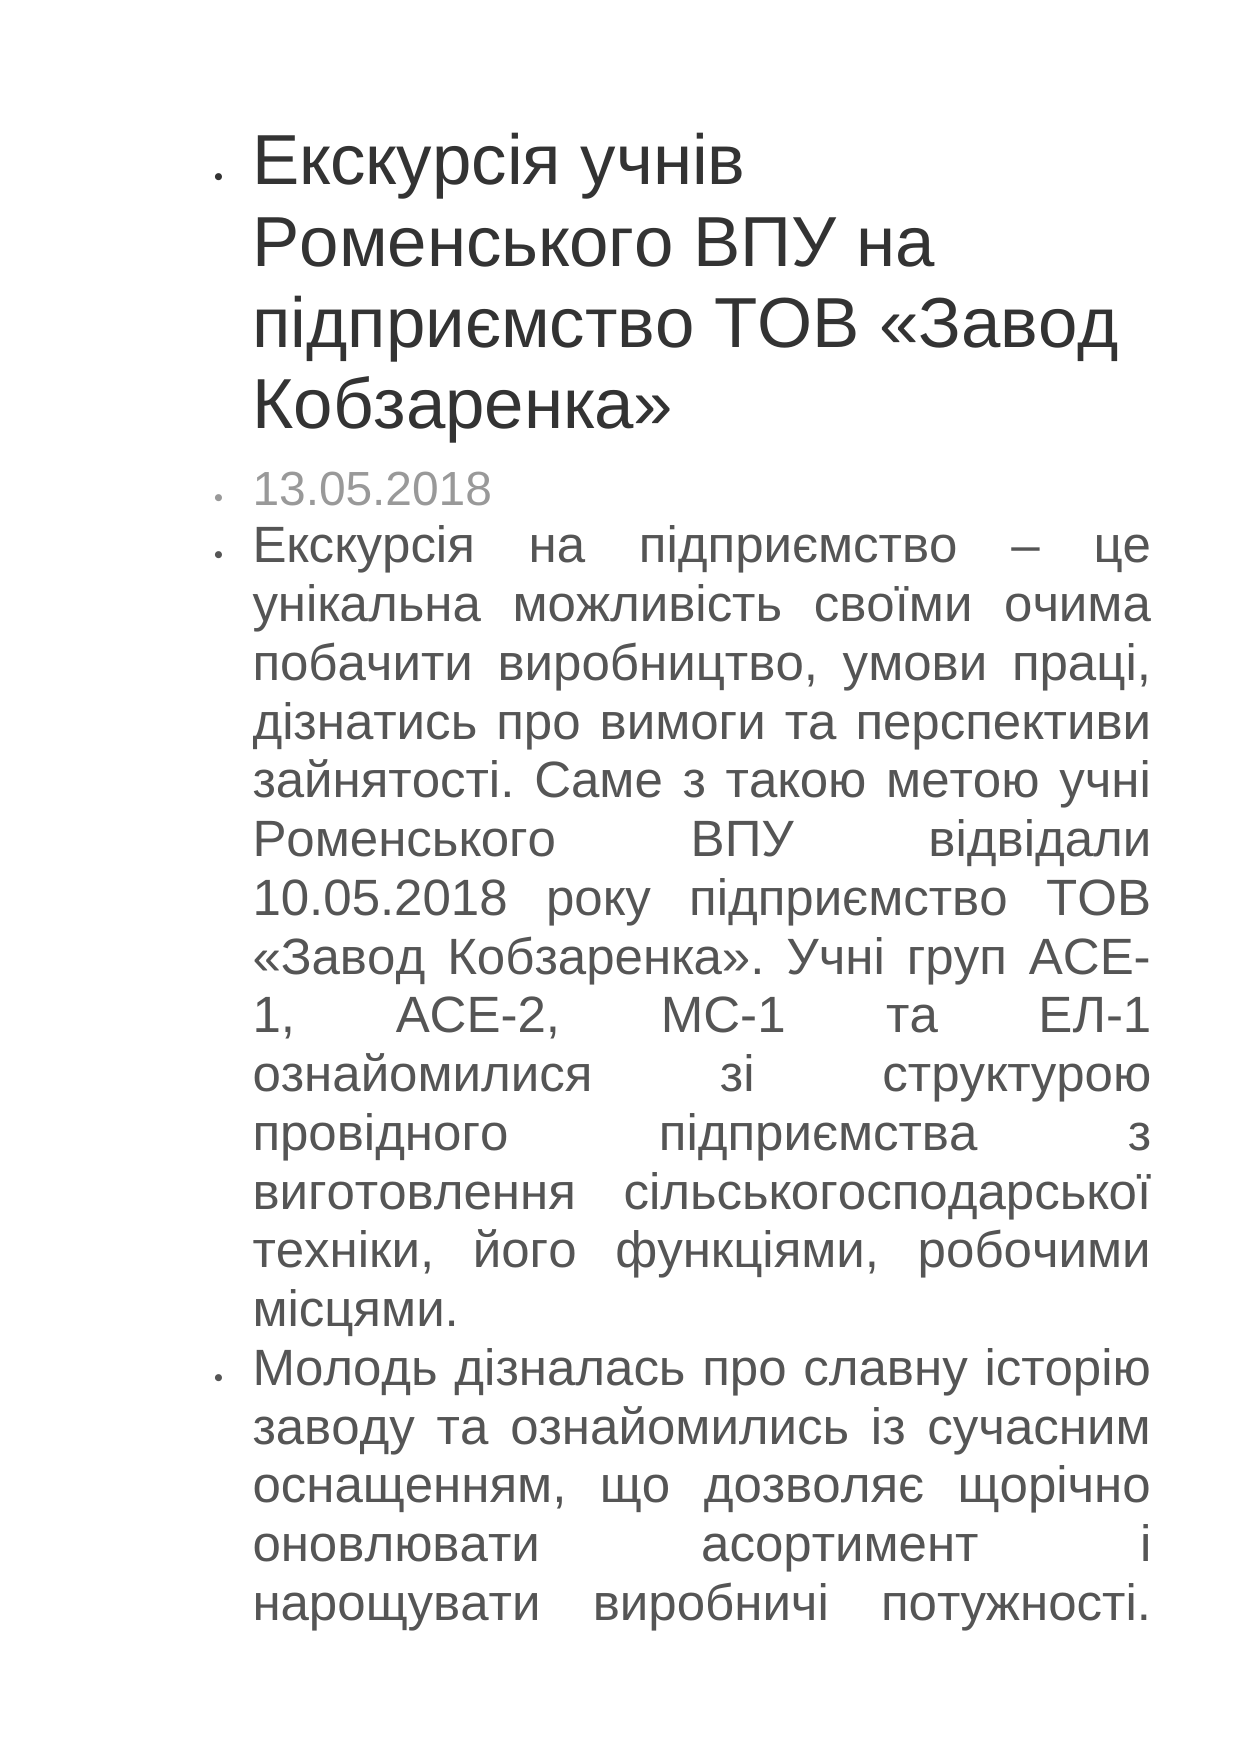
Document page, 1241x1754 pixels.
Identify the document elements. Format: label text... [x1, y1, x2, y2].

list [215, 1337, 1152, 1631]
list Екскурсія учнів Роменського ВПУ на підприємство ТОВ «Завод Кобзаренка» [215, 118, 1152, 444]
list 13.05.2018 [215, 444, 1152, 515]
list Екскурсія на підприємство – це унікальна можливість своїми очима побачити виробництво, умови праці, дізнатись про вимоги та перспективи зайнятості. Саме з такою метою учні Роменського ВПУ відвідали 10.05.2018 року підприємство ТОВ «Завод Кобзаренка». Учні груп АСЕ-1, АСЕ-2, МС-1 та ЕЛ-1 ознайомилися зі структурою провідного підприємства з виготовлення сільськогосподарської техніки, його функціями, робочими місцями. [215, 515, 1152, 1337]
